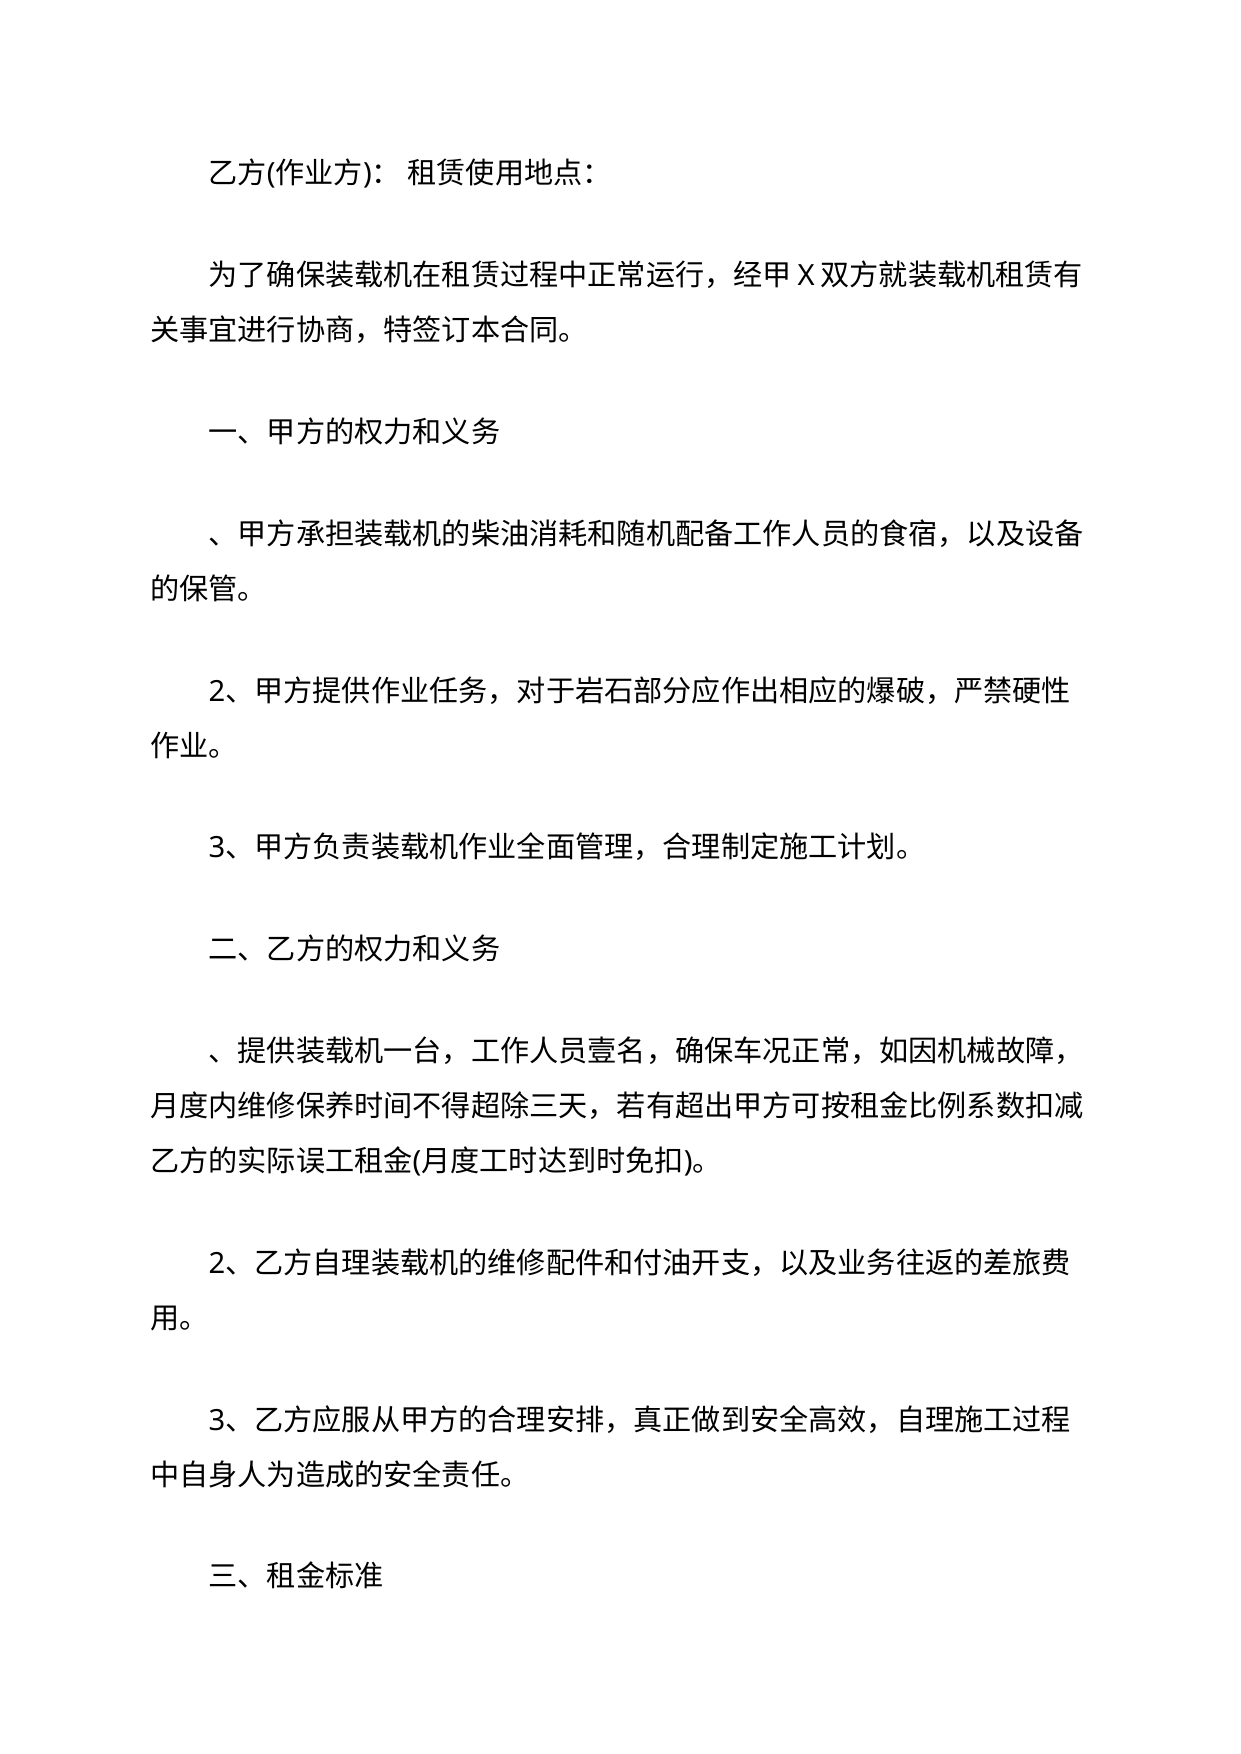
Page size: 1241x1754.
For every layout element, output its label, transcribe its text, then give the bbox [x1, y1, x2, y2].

text 为了确保装载机在租赁过程中正常运行，经甲X双方就装载机租赁有关事宜进行协商，特签订本合同。 [150, 252, 1090, 349]
text 乙方(作业方)： 租赁使用地点： [150, 150, 1090, 192]
text 2、甲方提供作业任务，对于岩石部分应作出相应的爆破，严禁硬性作业。 [150, 667, 1090, 764]
text 、提供装载机一台，工作人员壹名，确保车况正常，如因机械故障，月度内维修保养时间不得超除三天，若有超出甲方可按租金比例系数扣减乙方的实际误工租金(月度工时达到时免扣)。 [150, 1028, 1090, 1180]
text 、甲方承担装载机的柴油消耗和随机配备工作人员的食宿，以及设备的保管。 [150, 511, 1090, 608]
text 3、乙方应服从甲方的合理安排，真正做到安全高效，自理施工过程中自身人为造成的安全责任。 [150, 1396, 1090, 1493]
text 2、乙方自理装载机的维修配件和付油开支，以及业务往返的差旅费用。 [150, 1239, 1090, 1337]
text 3、甲方负责装载机作业全面管理，合理制定施工计划。 [150, 824, 1090, 866]
text 三、租金标准 [150, 1553, 1090, 1595]
text 一、甲方的权力和义务 [150, 409, 1090, 451]
text 二、乙方的权力和义务 [150, 926, 1090, 968]
